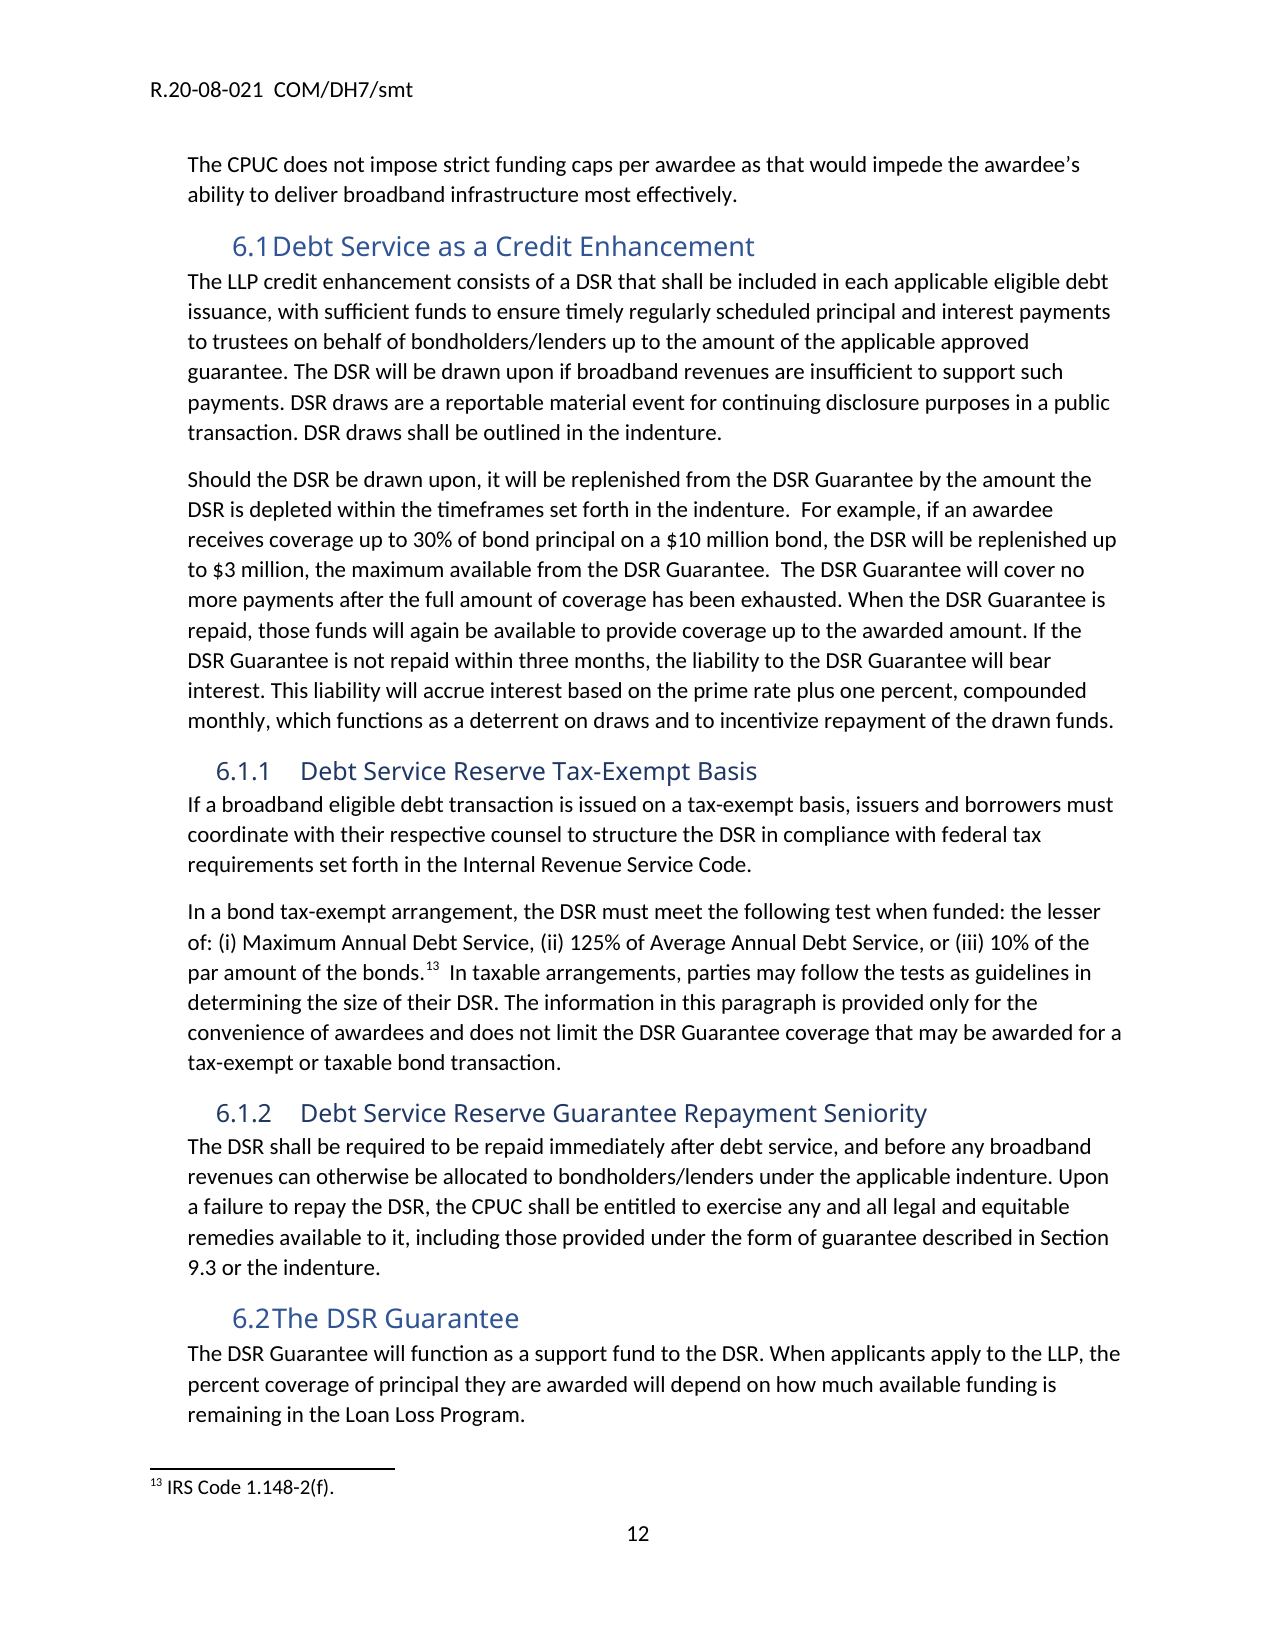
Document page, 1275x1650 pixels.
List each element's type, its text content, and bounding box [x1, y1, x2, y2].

text If a broadband eligible debt transaction is issued on a tax-exempt basis, issuers and borrowers must coordinate with their respective counsel to structure the DSR in compliance with federal tax requirements set forth in the Internal Revenue Service Code. [187, 790, 1125, 878]
text The DSR Guarantee will function as a support fund to the DSR. When applicants apply to the LLP, the percent coverage of principal they are awarded will depend on how much available funding is remaining in the Loan Loss Program. [187, 1339, 1125, 1428]
subtitle Debt Service as a Credit Enhancement [232, 227, 1125, 264]
text Should the DSR be drawn upon, it will be replenished from the DSR Guarantee by the amount the DSR is depleted within the timeframes set forth in the indenture. For example, if an awardee receives coverage up to 30% of bond principal on a $10 million bond, the DSR will be replenished up to $3 million, the maximum available from the DSR Guarantee. The DSR Guarantee will cover no more payments after the full amount of coverage has been exhausted. When the DSR Guarantee is repaid, those funds will again be available to provide coverage up to the awarded amount. If the DSR Guarantee is not repaid within three months, the liability to the DSR Guarantee will bear interest. This liability will accrue interest based on the prime rate plus one percent, compounded monthly, which functions as a deterrent on draws and to incentivize repayment of the drawn funds. [187, 465, 1125, 734]
text In a bond tax-exempt arrangement, the DSR must meet the following test when funded: the lesser of: (i) Maximum Annual Debt Service, (ii) 125% of Average Annual Debt Service, or (iii) 10% of the par amount of the bonds. In taxable arrangements, parties may follow the tests as guidelines in determining the size of their DSR. The information in this paragraph is provided only for the convenience of awardees and does not limit the DSR Guarantee coverage that may be awarded for a tax-exempt or taxable bond transaction. [187, 897, 1125, 1076]
subtitle The DSR Guarantee [232, 1300, 1125, 1337]
subtitle Debt Service Reserve Guarantee Repayment Seniority [216, 1095, 1125, 1129]
text The DSR shall be required to be repaid immediately after debt service, and before any broadband revenues can otherwise be allocated to bondholders/lenders under the applicable indenture. Upon a failure to repay the DSR, the CPUC shall be entitled to exercise any and all legal and equitable remedies available to it, including those provided under the form of guarantee described in Section 9.3 or the indenture. [187, 1132, 1125, 1281]
subtitle Debt Service Reserve Tax-Exempt Basis [216, 753, 1125, 787]
text The LLP credit enhancement consists of a DSR that shall be included in each applicable eligible debt issuance, with sufficient funds to ensure timely regularly scheduled principal and interest payments to trustees on behalf of bondholders/lenders up to the amount of the applicable approved guarantee. The DSR will be drawn upon if broadband revenues are insufficient to support such payments. DSR draws are a reportable material event for continuing disclosure purposes in a public transaction. DSR draws shall be outlined in the indenture. [187, 267, 1125, 446]
text The CPUC does not impose strict funding caps per awardee as that would impede the awardee’s ability to deliver broadband infrastructure most effectively. [187, 150, 1125, 208]
